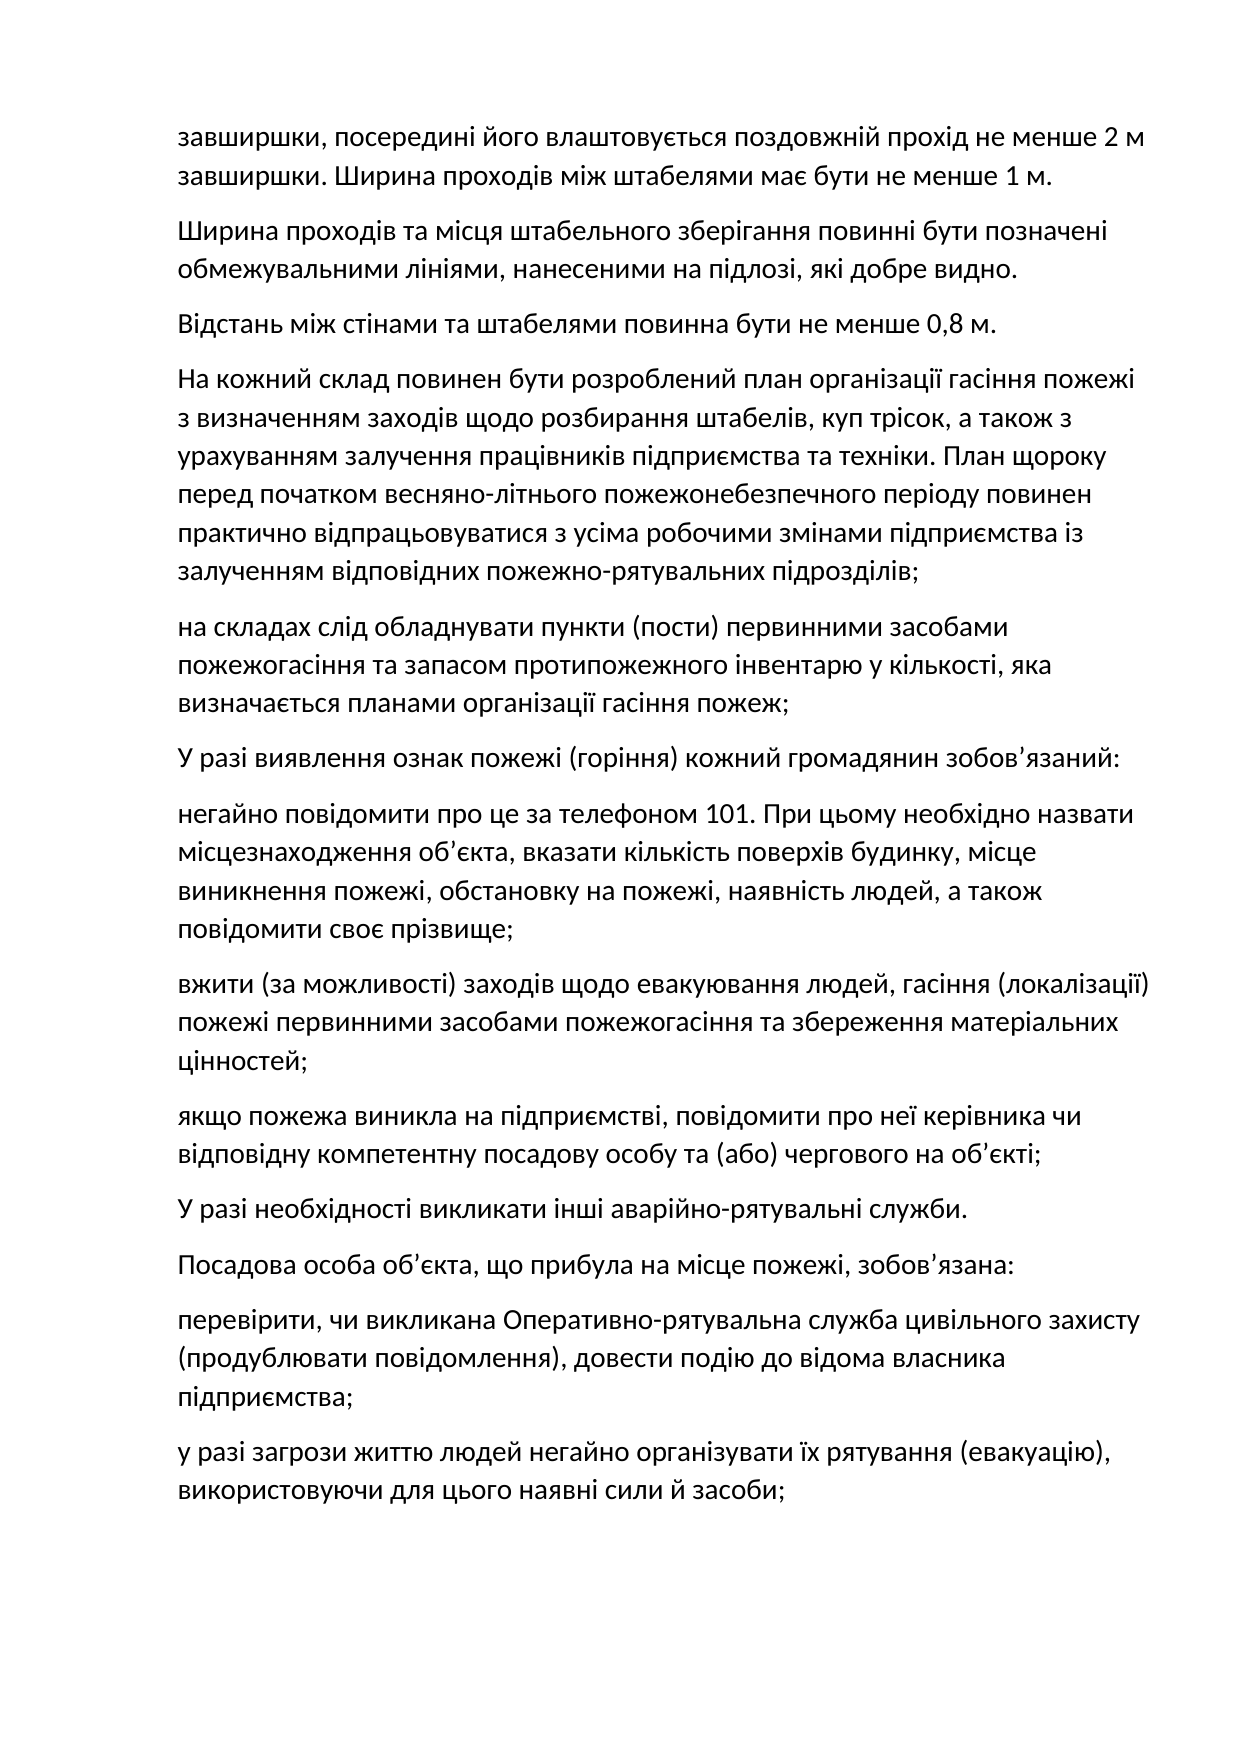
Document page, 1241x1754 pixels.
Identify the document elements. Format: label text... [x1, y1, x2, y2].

text якщо пожежа виникла на підприємстві, повідомити про неї керівника чи відповідну компетентну посадову особу та (або) чергового на об’єкті; [177, 1097, 1152, 1171]
text У разі необхідності викликати інші аварійно-рятувальні служби. [177, 1191, 1152, 1226]
text на складах слід обладнувати пункти (пости) первинними засобами пожежогасіння та запасом протипожежного інвентарю у кількості, яка визначається планами організації гасіння пожеж; [177, 608, 1152, 720]
text перевірити, чи викликана Оперативно-рятувальна служба цивільного захисту (продублювати повідомлення), довести подію до відома власника підприємства; [177, 1301, 1152, 1413]
text У разі виявлення ознак пожежі (горіння) кожний громадянин зобов’язаний: [177, 739, 1152, 775]
text негайно повідомити про це за телефоном 101. При цьому необхідно назвати місцезнаходження об’єкта, вказати кількість поверхів будинку, місце виникнення пожежі, обстановку на пожежі, наявність людей, а також повідомити своє прізвище; [177, 795, 1152, 946]
text Відстань між стінами та штабелями повинна бути не менше 0,8 м. [177, 305, 1152, 341]
text Ширина проходів та місця штабельного зберігання повинні бути позначені обмежувальними лініями, нанесеними на підлозі, які добре видно. [177, 212, 1152, 286]
text у разі загрози життю людей негайно організувати їх рятування (евакуацію), використовуючи для цього наявні сили й засоби; [177, 1433, 1152, 1507]
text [177, 118, 1152, 192]
text вжити (за можливості) заходів щодо евакуювання людей, гасіння (локалізації) пожежі первинними засобами пожежогасіння та збереження матеріальних цінностей; [177, 965, 1152, 1078]
text На кожний склад повинен бути розроблений план організації гасіння пожежі з визначенням заходів щодо розбирання штабелів, куп трісок, а також з урахуванням залучення працівників підприємства та техніки. План щороку перед початком весняно-літнього пожежонебезпечного періоду повинен практично відпрацьовуватися з усіма робочими змінами підприємства із залученням відповідних пожежно-рятувальних підрозділів; [177, 360, 1152, 588]
text Посадова особа об’єкта, що прибула на місце пожежі, зобов’язана: [177, 1246, 1152, 1281]
